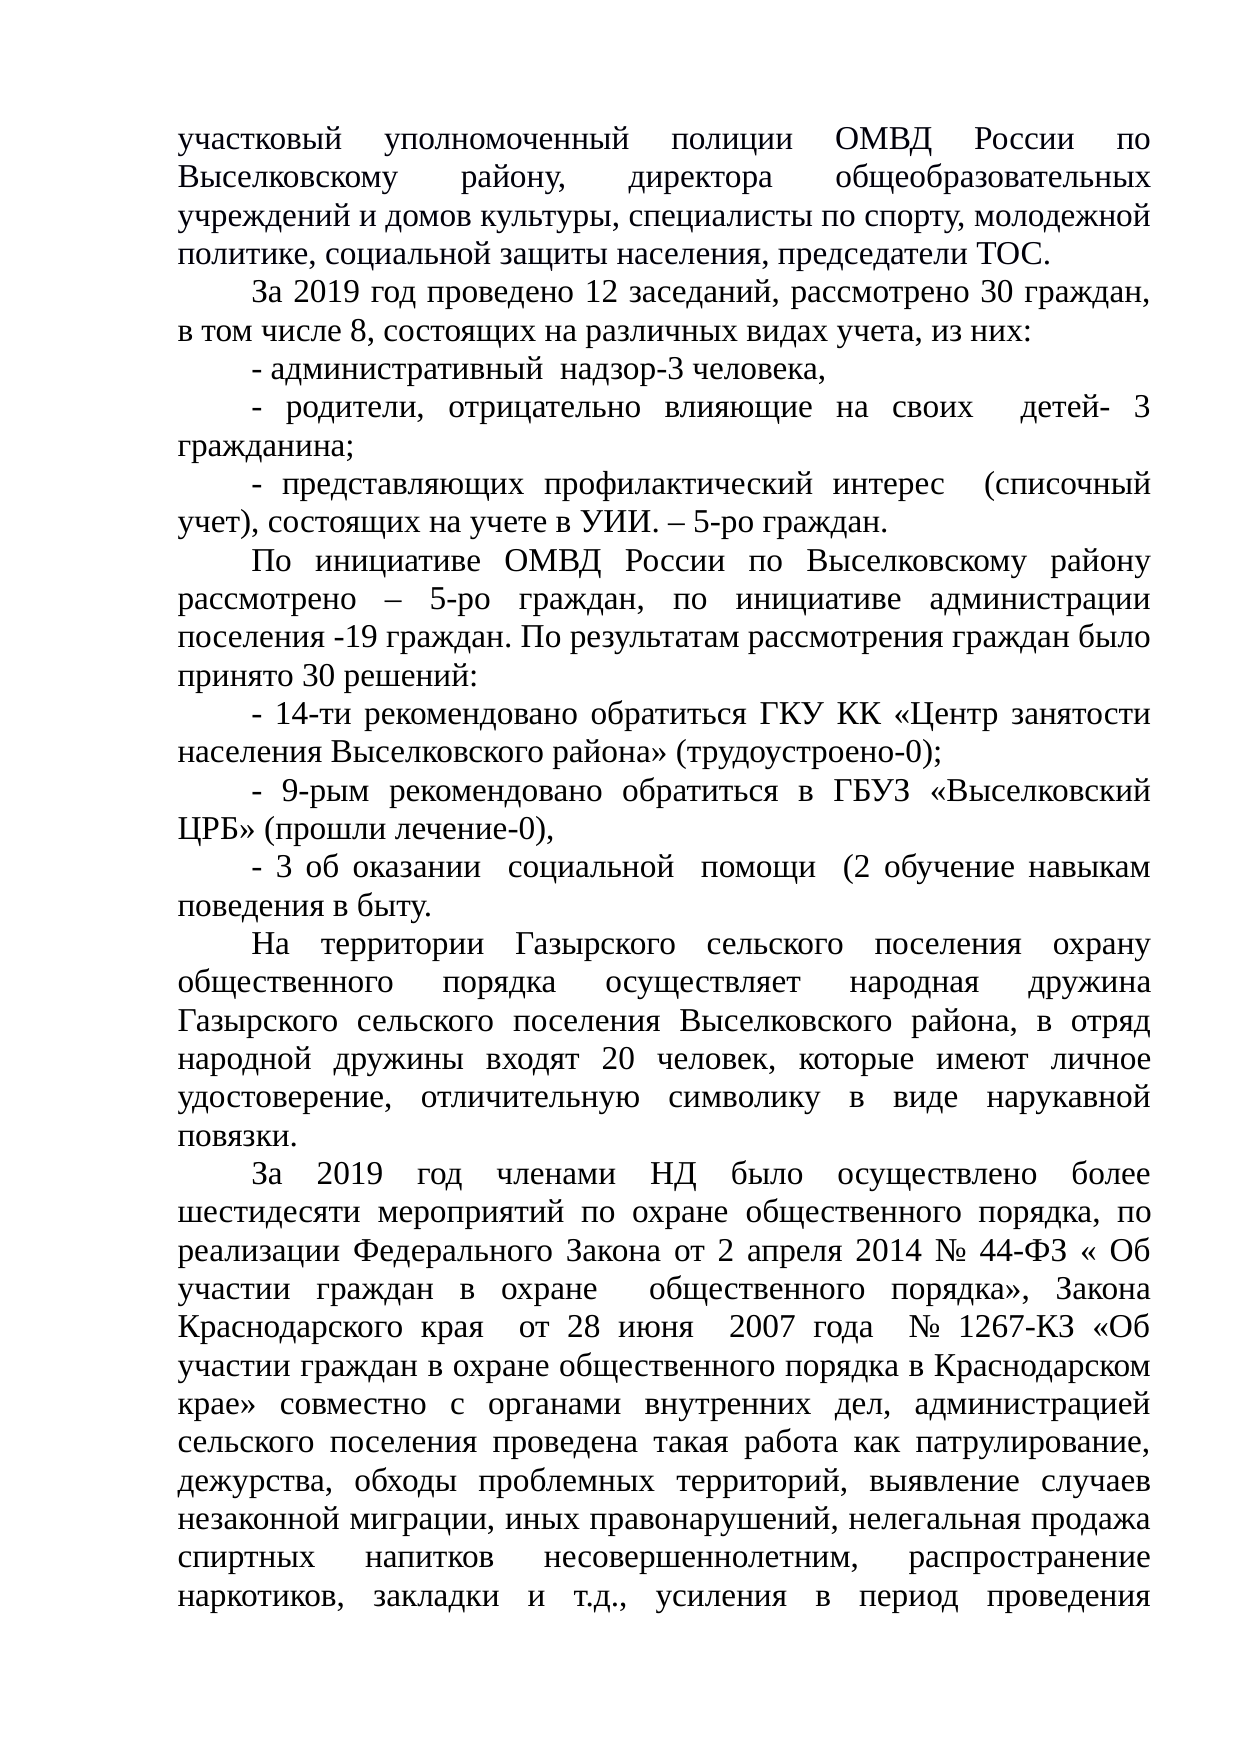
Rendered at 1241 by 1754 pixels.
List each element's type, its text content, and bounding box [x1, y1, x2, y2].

text По инициативе ОМВД России по Выселковскому району рассмотрено – 5-ро граждан, по инициативе администрации поселения -19 граждан. По результатам рассмотрения граждан было принято 30 решений: [177, 540, 1152, 693]
text - представляющих профилактический интерес (списочный учет), состоящих на учете в УИИ. – 5-ро граждан. [177, 463, 1152, 540]
text - родители, отрицательно влияющие на своих детей- 3 гражданина; [177, 386, 1152, 463]
text За 2019 год проведено 12 заседаний, рассмотрено 30 граждан, в том числе 8, состоящих на различных видах учета, из них: [177, 271, 1152, 348]
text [177, 118, 1152, 271]
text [177, 1153, 1152, 1613]
text - 14-ти рекомендовано обратиться ГКУ КК «Центр занятости населения Выселковского района» (трудоустроено-0); [177, 693, 1152, 770]
text - административный надзор-3 человека, [177, 348, 1152, 386]
text - 3 об оказании социальной помощи (2 обучение навыкам поведения в быту. [177, 846, 1152, 923]
text - 9-рым рекомендовано обратиться в ГБУЗ «Выселковский ЦРБ» (прошли лечение-0), [177, 770, 1152, 846]
text На территории Газырского сельского поселения охрану общественного порядка осуществляет народная дружина Газырского сельского поселения Выселковского района, в отряд народной дружины входят 20 человек, которые имеют личное удостоверение, отличительную символику в виде нарукавной повязки. [177, 923, 1152, 1153]
